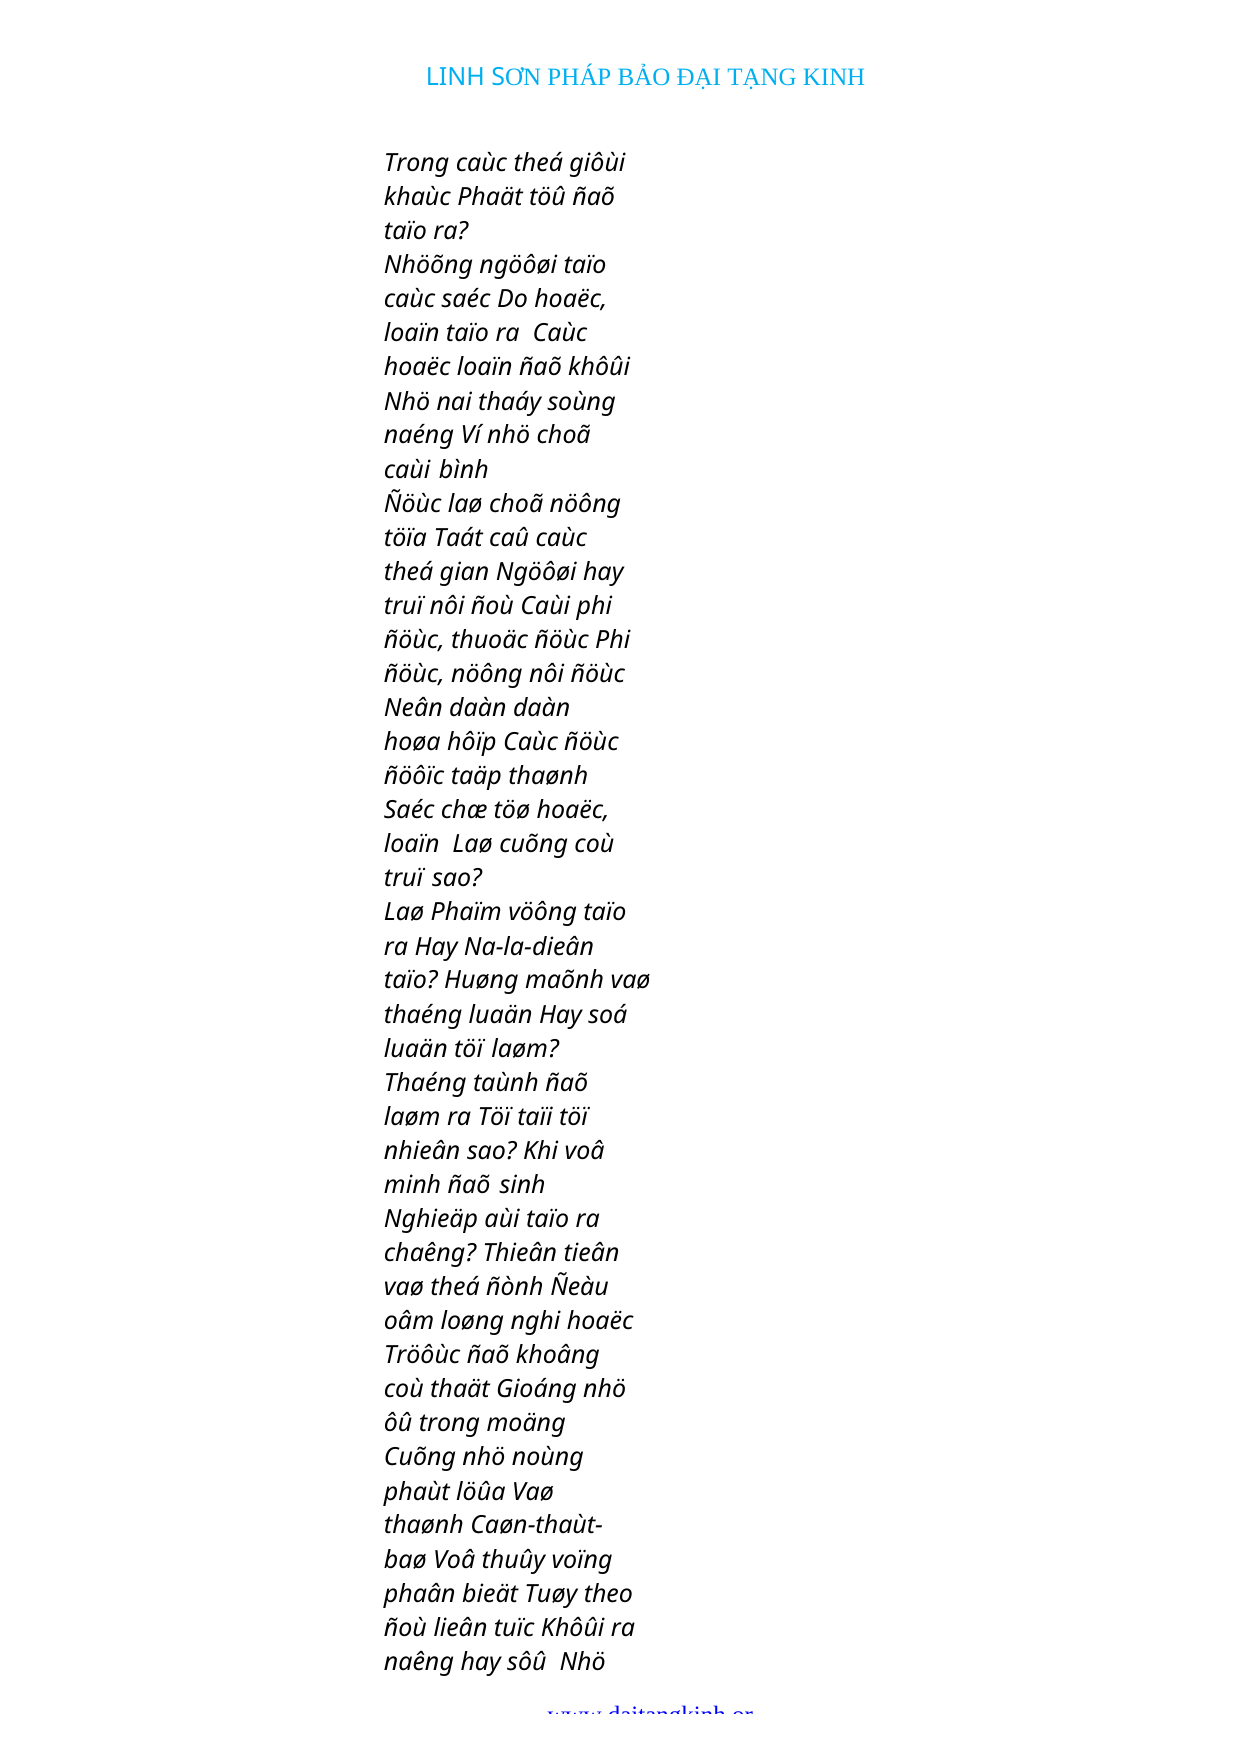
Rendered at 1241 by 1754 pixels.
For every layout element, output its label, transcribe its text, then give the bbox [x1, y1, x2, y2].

text Nhöõng ngöôøi taïo caùc saéc Do hoaëc, loaïn taïo ra Caùc hoaëc loaïn ñaõ khôûi Nhö nai thaáy soùng naéng Ví nhö choã caùi bình [384, 247, 641, 485]
text Thaéng taùnh ñaõ laøm ra Töï taïi töï nhieân sao? Khi voâ minh ñaõ sinh [384, 1064, 615, 1201]
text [384, 1201, 637, 1677]
text Ñöùc laø choã nöông töïa Taát caû caùc theá gian Ngöôøi hay truï nôi ñoù Caùi phi ñöùc, thuoäc ñöùc Phi ñöùc, nöông nôi ñöùc Neân daàn daàn hoøa hôïp Caùc ñöùc ñöôïc taäp thaønh Saéc chæ töø hoaëc, loaïn Laø cuõng coù truï sao? [384, 485, 631, 894]
text Laø Phaïm vöông taïo ra Hay Na-la-dieân taïo? Huøng maõnh vaø thaéng luaän Hay soá luaän töï laøm? [384, 894, 653, 1064]
text Trong caùc theá giôùi khaùc Phaät töû ñaõ taïo ra? [384, 145, 653, 247]
